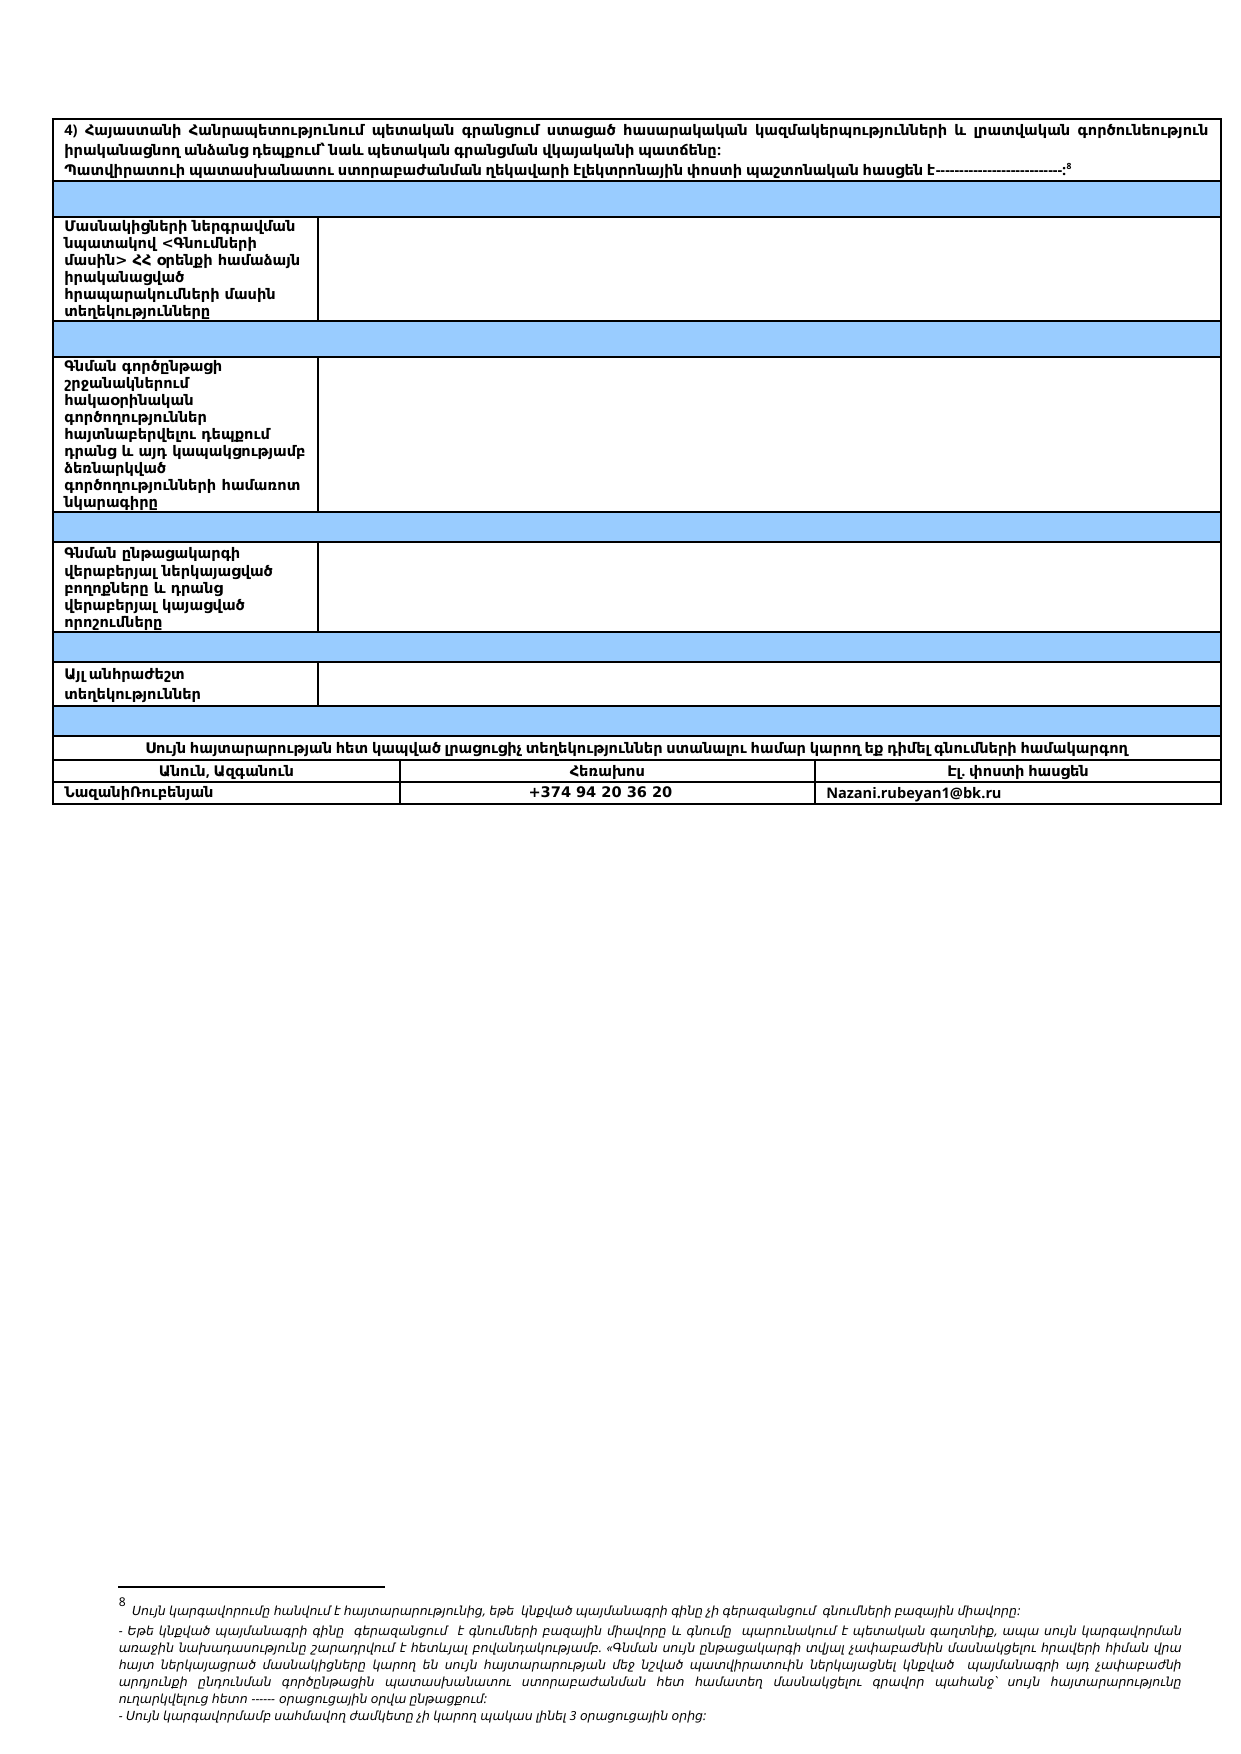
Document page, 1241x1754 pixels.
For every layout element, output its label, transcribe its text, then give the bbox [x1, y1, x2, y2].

table_cell [54, 182, 1220, 216]
table_cell [54, 322, 1220, 356]
table_cell [319, 358, 1220, 511]
table_cell [319, 663, 1220, 705]
table_cell ՆազանիՌուբենյան [54, 783, 399, 803]
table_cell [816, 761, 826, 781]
table_cell Մասնակիցների ներգրավման նպատակով <Գնումների մասին> ՀՀ օրենքի համաձայն իրականացված հրապարակումների մասին տեղեկությունները [54, 218, 317, 320]
table_cell [319, 218, 1220, 320]
table_cell [54, 707, 1220, 735]
table_cell Սույն հայտարարության հետ կապված լրացուցիչ տեղեկություններ ստանալու համար կարող եք դիմել գնումների համակարգող [54, 737, 1220, 759]
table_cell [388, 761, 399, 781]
table_cell [54, 513, 1220, 541]
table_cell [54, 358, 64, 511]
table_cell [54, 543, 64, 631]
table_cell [54, 120, 1220, 180]
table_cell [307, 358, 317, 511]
table_cell [54, 633, 1220, 661]
table_cell Այլ անհրաժեշտ տեղեկություններ [54, 663, 317, 705]
table_cell [319, 543, 1220, 631]
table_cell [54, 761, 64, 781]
table_cell Nazani.rubeyan1@bk.ru [816, 783, 1220, 803]
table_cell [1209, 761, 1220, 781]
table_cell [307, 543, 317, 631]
table_cell +374 94 20 36 20 [401, 783, 814, 803]
